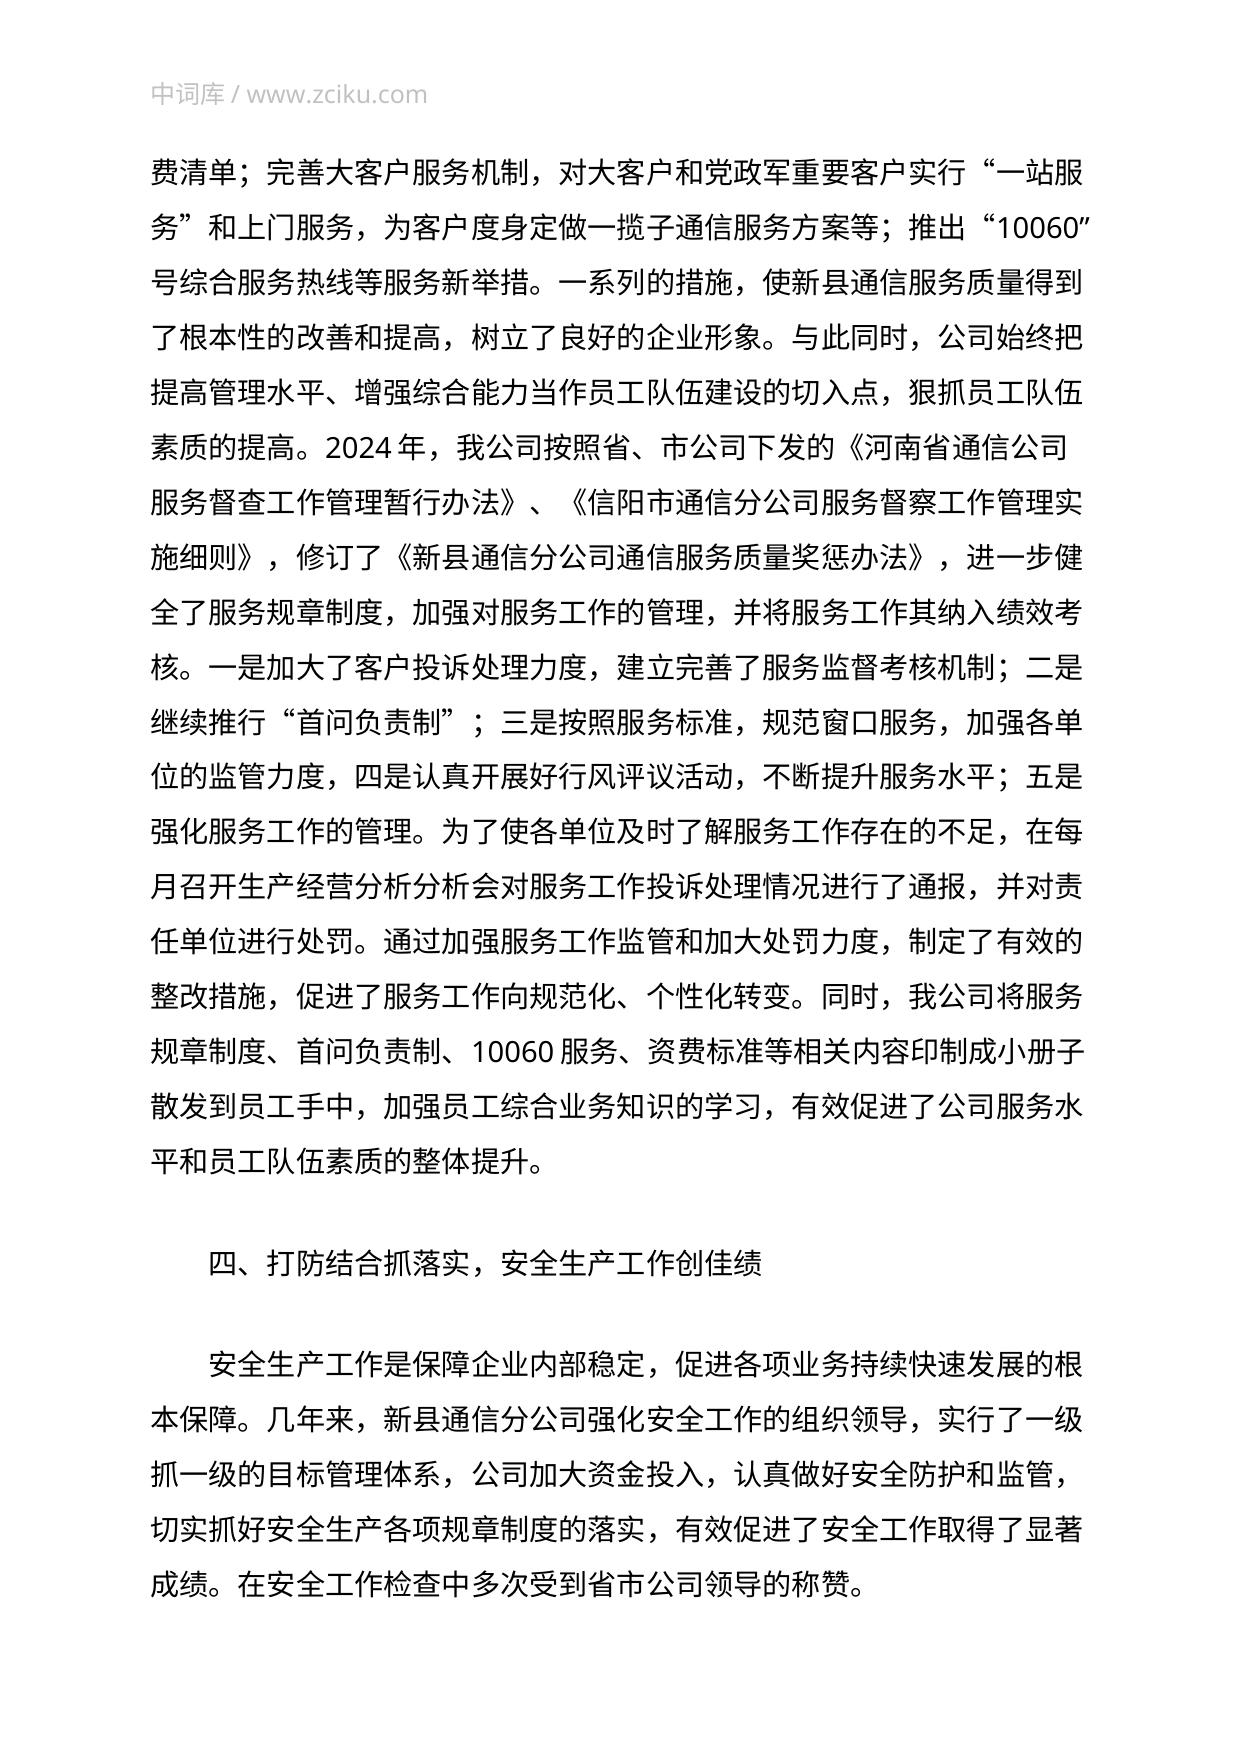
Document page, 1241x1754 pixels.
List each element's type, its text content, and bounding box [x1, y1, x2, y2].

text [150, 150, 1090, 1181]
text 四、打防结合抓落实，安全生产工作创佳绩 [150, 1240, 1090, 1282]
text 安全生产工作是保障企业内部稳定，促进各项业务持续快速发展的根本保障。几年来，新县通信分公司强化安全工作的组织领导，实行了一级抓一级的目标管理体系，公司加大资金投入，认真做好安全防护和监管，切实抓好安全生产各项规章制度的落实，有效促进了安全工作取得了显著成绩。在安全工作检查中多次受到省市公司领导的称赞。 [150, 1342, 1090, 1604]
